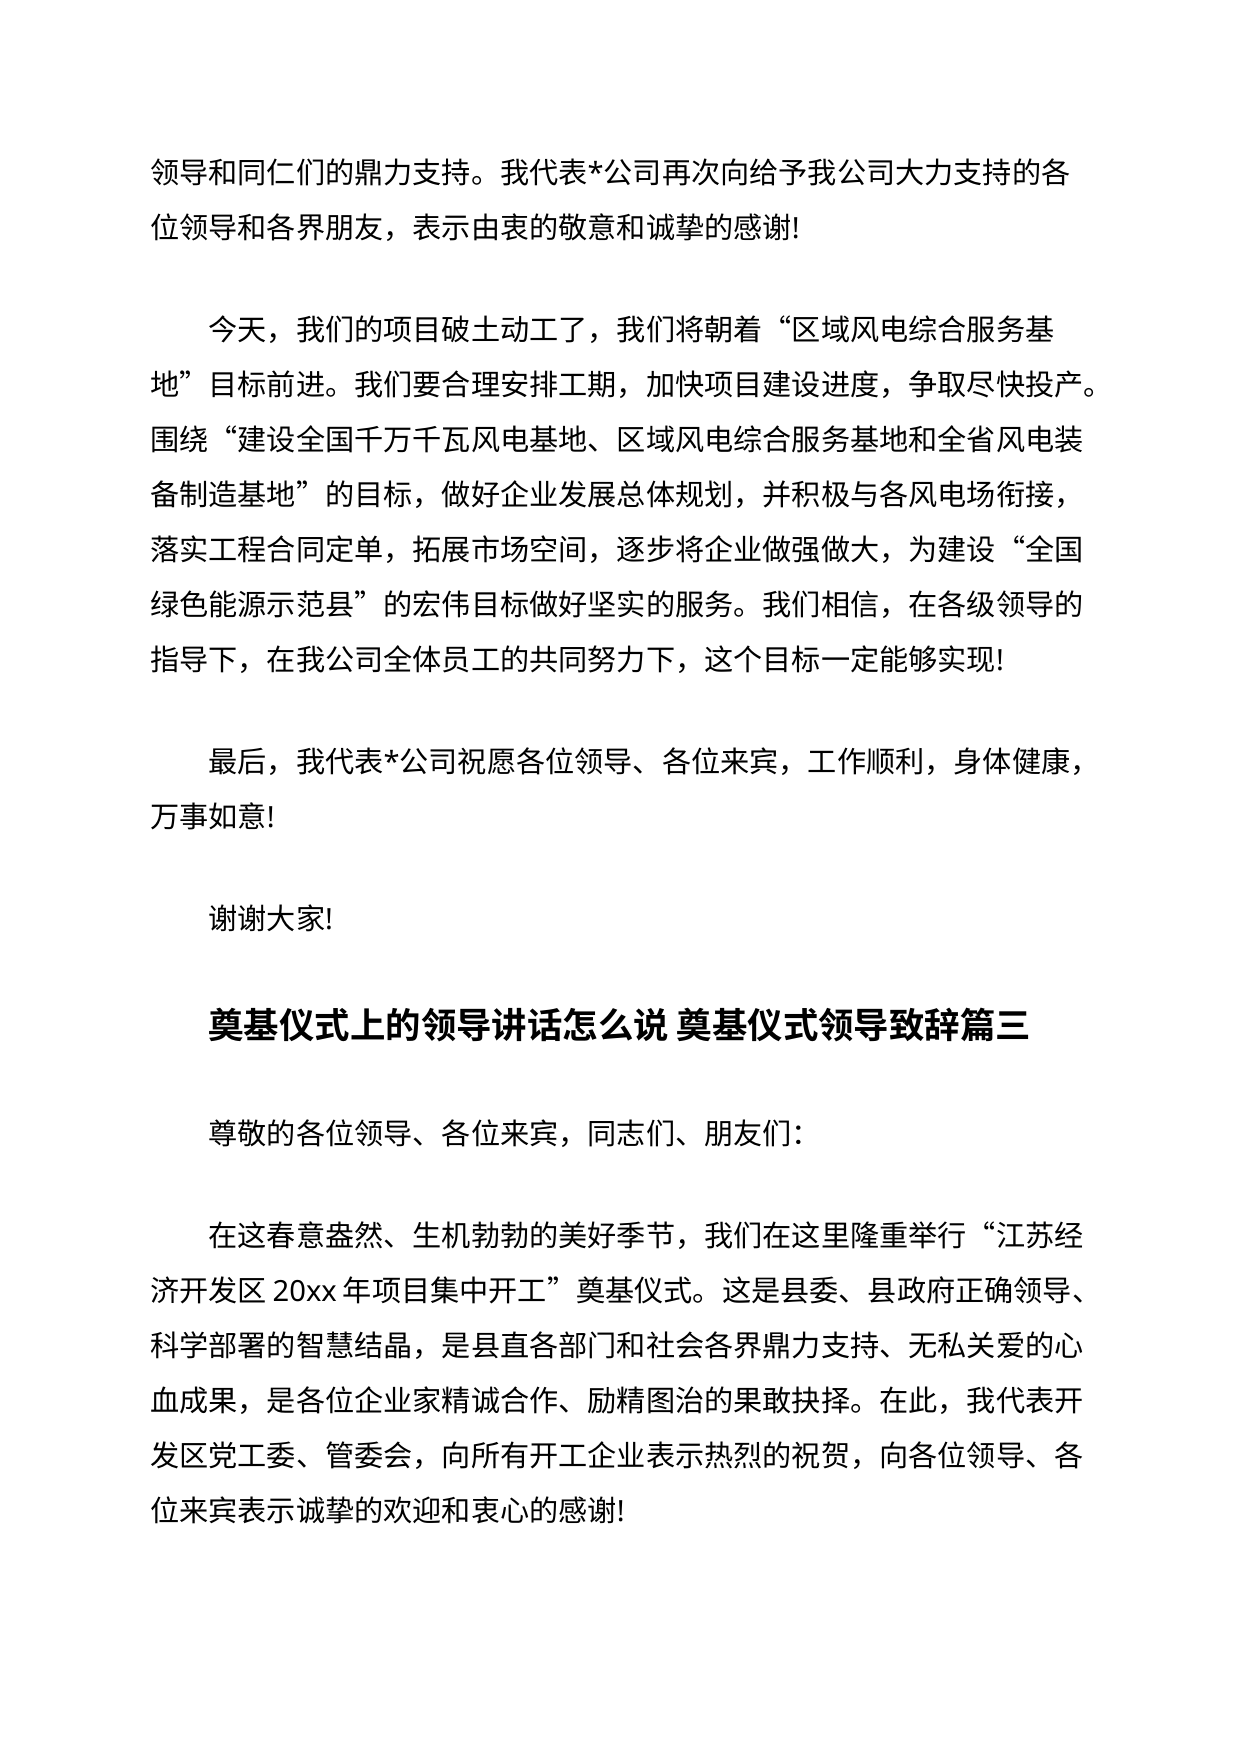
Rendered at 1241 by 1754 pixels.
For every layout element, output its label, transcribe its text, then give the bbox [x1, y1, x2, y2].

text 在这春意盎然、生机勃勃的美好季节，我们在这里隆重举行“江苏经济开发区20xx年项目集中开工”奠基仪式。这是县委、县政府正确领导、科学部署的智慧结晶，是县直各部门和社会各界鼎力支持、无私关爱的心血成果，是各位企业家精诚合作、励精图治的果敢抉择。在此，我代表开发区党工委、管委会，向所有开工企业表示热烈的祝贺，向各位领导、各位来宾表示诚挚的欢迎和衷心的感谢! [150, 1212, 1090, 1529]
text 尊敬的各位领导、各位来宾，同志们、朋友们： [150, 1111, 1090, 1153]
text 今天，我们的项目破土动工了，我们将朝着“区域风电综合服务基地”目标前进。我们要合理安排工期，加快项目建设进度，争取尽快投产。围绕“建设全国千万千瓦风电基地、区域风电综合服务基地和全省风电装备制造基地”的目标，做好企业发展总体规划，并积极与各风电场衔接，落实工程合同定单，拓展市场空间，逐步将企业做强做大，为建设“全国绿色能源示范县”的宏伟目标做好坚实的服务。我们相信，在各级领导的指导下，在我公司全体员工的共同努力下，这个目标一定能够实现! [150, 307, 1090, 679]
text 最后，我代表*公司祝愿各位领导、各位来宾，工作顺利，身体健康，万事如意! [150, 738, 1090, 836]
text 奠基仪式上的领导讲话怎么说 奠基仪式领导致辞篇三 [150, 997, 1090, 1048]
text 谢谢大家! [150, 895, 1090, 938]
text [150, 150, 1090, 247]
